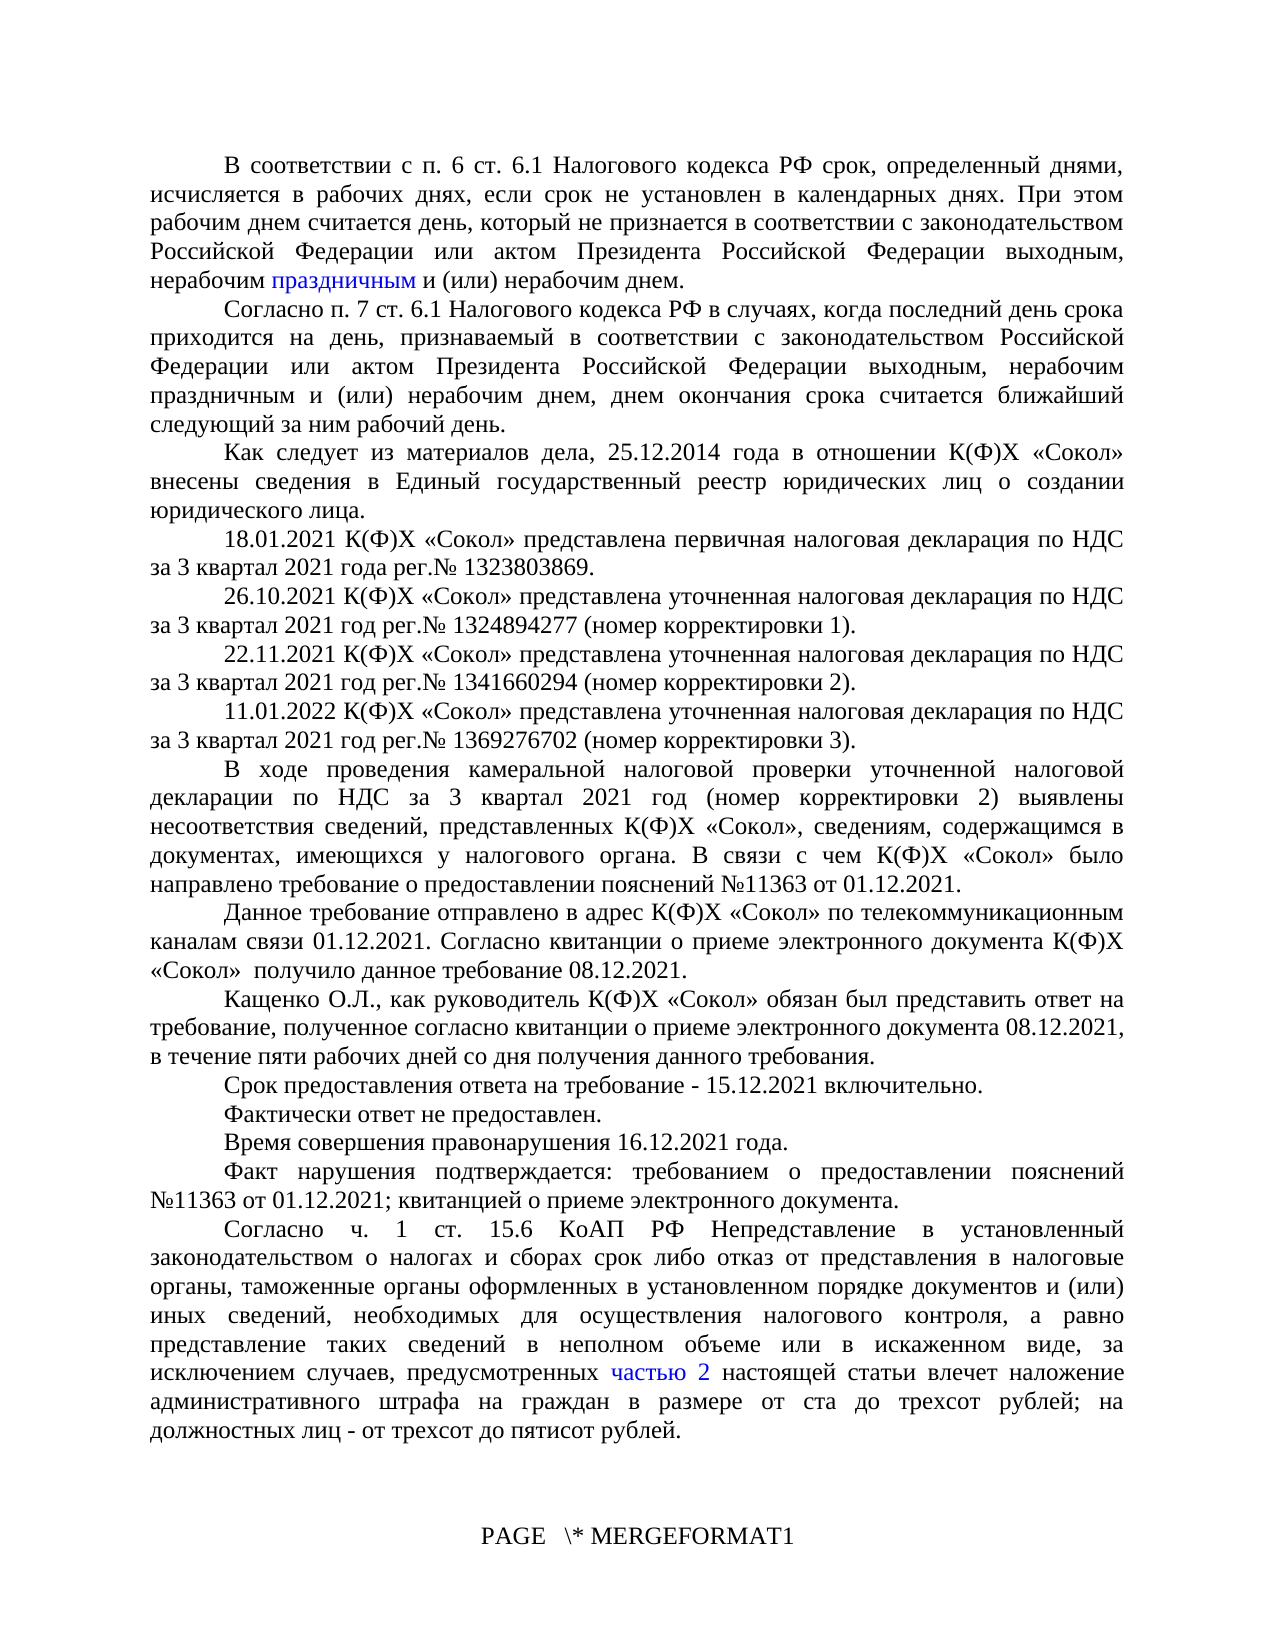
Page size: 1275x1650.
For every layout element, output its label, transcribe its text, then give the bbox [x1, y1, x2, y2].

text В соответствии с п. 6 ст. 6.1 Налогового кодекса РФ срок, определенный днями, исчисляется в рабочих днях, если срок не установлен в календарных днях. При этом рабочим днем считается день, который не признается в соответствии с законодательством Российской Федерации или актом Президента Российской Федерации выходным, нерабочим праздничным и (или) нерабочим днем. [150, 150, 1125, 294]
text 18.01.2021 К(Ф)Х «Сокол» представлена первичная налоговая декларация по НДС за 3 квартал 2021 года рег.№ 1323803869. [150, 524, 1125, 581]
text Как следует из материалов дела, 25.12.2014 года в отношении К(Ф)Х «Сокол» внесены сведения в Единый государственный реестр юридических лиц о создании юридического лица. [150, 437, 1125, 524]
text 26.10.2021 К(Ф)Х «Сокол» представлена уточненная налоговая декларация по НДС за 3 квартал 2021 год рег.№ 1324894277 (номер корректировки 1). [150, 581, 1125, 639]
text Кащенко О.Л., как руководитель К(Ф)Х «Сокол» обязан был представить ответ на требование, полученное согласно квитанции о приеме электронного документа 08.12.2021, в течение пяти рабочих дней со дня получения данного требования. [150, 984, 1125, 1070]
text Данное требование отправлено в адрес К(Ф)Х «Сокол» по телекоммуникационным каналам связи 01.12.2021. Согласно квитанции о приеме электронного документа К(Ф)Х «Сокол» получило данное требование 08.12.2021. [150, 897, 1125, 984]
text Согласно ч. 1 ст. 15.6 КоАП РФ Непредставление в установленный законодательством о налогах и сборах срок либо отказ от представления в налоговые органы, таможенные органы оформленных в установленном порядке документов и (или) иных сведений, необходимых для осуществления налогового контроля, а равно представление таких сведений в неполном объеме или в искаженном виде, за исключением случаев, предусмотренных частью 2 настоящей статьи влечет наложение административного штрафа на граждан в размере от ста до трехсот рублей; на должностных лиц - от трехсот до пятисот рублей. [150, 1214, 1125, 1444]
text Согласно п. 7 ст. 6.1 Налогового кодекса РФ в случаях, когда последний день срока приходится на день, признаваемый в соответствии с законодательством Российской Федерации или актом Президента Российской Федерации выходным, нерабочим праздничным и (или) нерабочим днем, днем окончания срока считается ближайший следующий за ним рабочий день. [150, 294, 1125, 437]
text В ходе проведения камеральной налоговой проверки уточненной налоговой декларации по НДС за 3 квартал 2021 год (номер корректировки 2) выявлены несоответствия сведений, представленных К(Ф)Х «Сокол», сведениям, содержащимся в документах, имеющихся у налогового органа. В связи с чем К(Ф)Х «Сокол» было направлено требование о предоставлении пояснений №11363 от 01.12.2021. [150, 754, 1125, 897]
text Время совершения правонарушения 16.12.2021 года. [150, 1127, 1125, 1156]
text Фактически ответ не предоставлен. [150, 1099, 1125, 1127]
text 22.11.2021 К(Ф)Х «Сокол» представлена уточненная налоговая декларация по НДС за 3 квартал 2021 год рег.№ 1341660294 (номер корректировки 2). [150, 639, 1125, 696]
text Факт нарушения подтверждается: требованием о предоставлении пояснений №11363 от 01.12.2021; квитанцией о приеме электронного документа. [150, 1156, 1125, 1214]
text Срок предоставления ответа на требование - 15.12.2021 включительно. [150, 1070, 1125, 1099]
text 11.01.2022 К(Ф)Х «Сокол» представлена уточненная налоговая декларация по НДС за 3 квартал 2021 год рег.№ 1369276702 (номер корректировки 3). [150, 696, 1125, 754]
